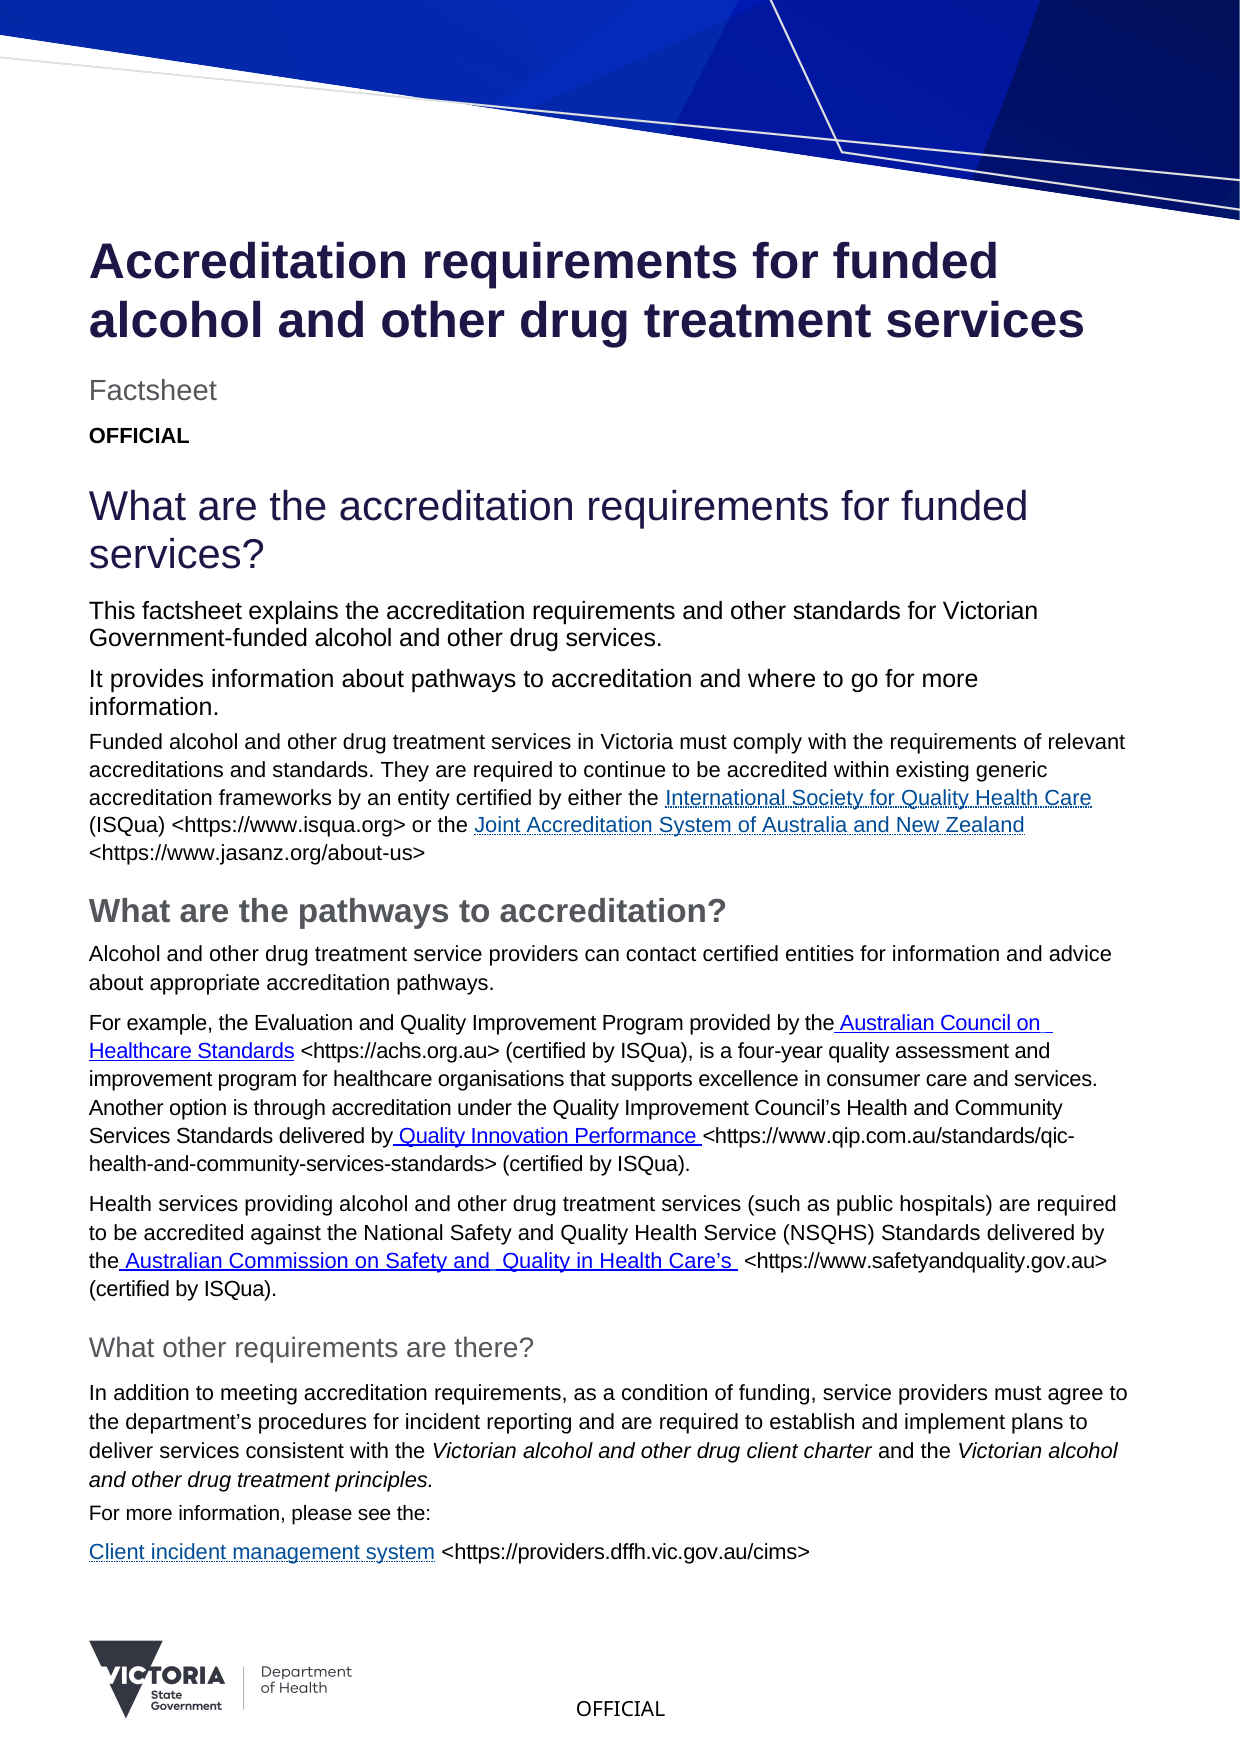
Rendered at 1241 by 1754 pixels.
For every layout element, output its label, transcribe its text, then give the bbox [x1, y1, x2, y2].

text Client incident management system <https://providers.dffh.vic.gov.au/cims> [89, 1537, 1137, 1565]
subtitle What are the pathways to accreditation? [89, 891, 1152, 930]
text Alcohol and other drug treatment service providers can contact certified entities for information and advice about appropriate accreditation pathways. [89, 939, 1137, 996]
table_header Accreditation requirements for funded alcohol and other drug treatment services [89, 71, 1167, 372]
table_cell Factsheet [89, 373, 1167, 418]
text This factsheet explains the accreditation requirements and other standards for Victorian Government-funded alcohol and other drug services. [89, 598, 1122, 652]
subtitle What are the accreditation requirements for funded services? [89, 481, 1152, 577]
picture [0, 1595, 1241, 1754]
text For more information, please see the: [89, 1505, 1152, 1525]
text It provides information about pathways to accreditation and where to go for more information. [89, 665, 1077, 721]
picture [0, 0, 1240, 224]
text In addition to meeting accreditation requirements, as a condition of funding, service providers must agree to the department’s procedures for incident reporting and are required to establish and implement plans to deliver services consistent with the Victorian alcohol and other drug client charter and the Victorian alcohol and other drug treatment principles. [89, 1376, 1152, 1493]
subtitle What other requirements are there? [89, 1331, 1152, 1363]
table_cell [89, 419, 1167, 448]
text Health services providing alcohol and other drug treatment services (such as public hospitals) are required to be accredited against the National Safety and Quality Health Service (NSQHS) Standards delivered by the Australian Commission on Safety and Quality in Health Care’s <https://www.safetyandquality.gov.au> (certified by ISQua). [89, 1189, 1137, 1302]
text Funded alcohol and other drug treatment services in Victoria must comply with the requirements of relevant accreditations and standards. They are required to continue to be accredited within existing generic accreditation frameworks by an entity certified by either the International Society for Quality Health Care (ISQua) <https://www.isqua.org> or the Joint Accreditation System of Australia and New Zealand <https://www.jasanz.org/about-us> [89, 727, 1137, 866]
text For example, the Evaluation and Quality Improvement Program provided by the Australian Council on Healthcare Standards <https://achs.org.au> (certified by ISQua), is a four-year quality assessment and improvement program for healthcare organisations that supports excellence in consumer care and services. Another option is through accreditation under the Quality Improvement Council’s Health and Community Services Standards delivered by Quality Innovation Performance <https://www.qip.com.au/standards/qic-health-and-community-services-standards> (certified by ISQua). [89, 1008, 1137, 1177]
